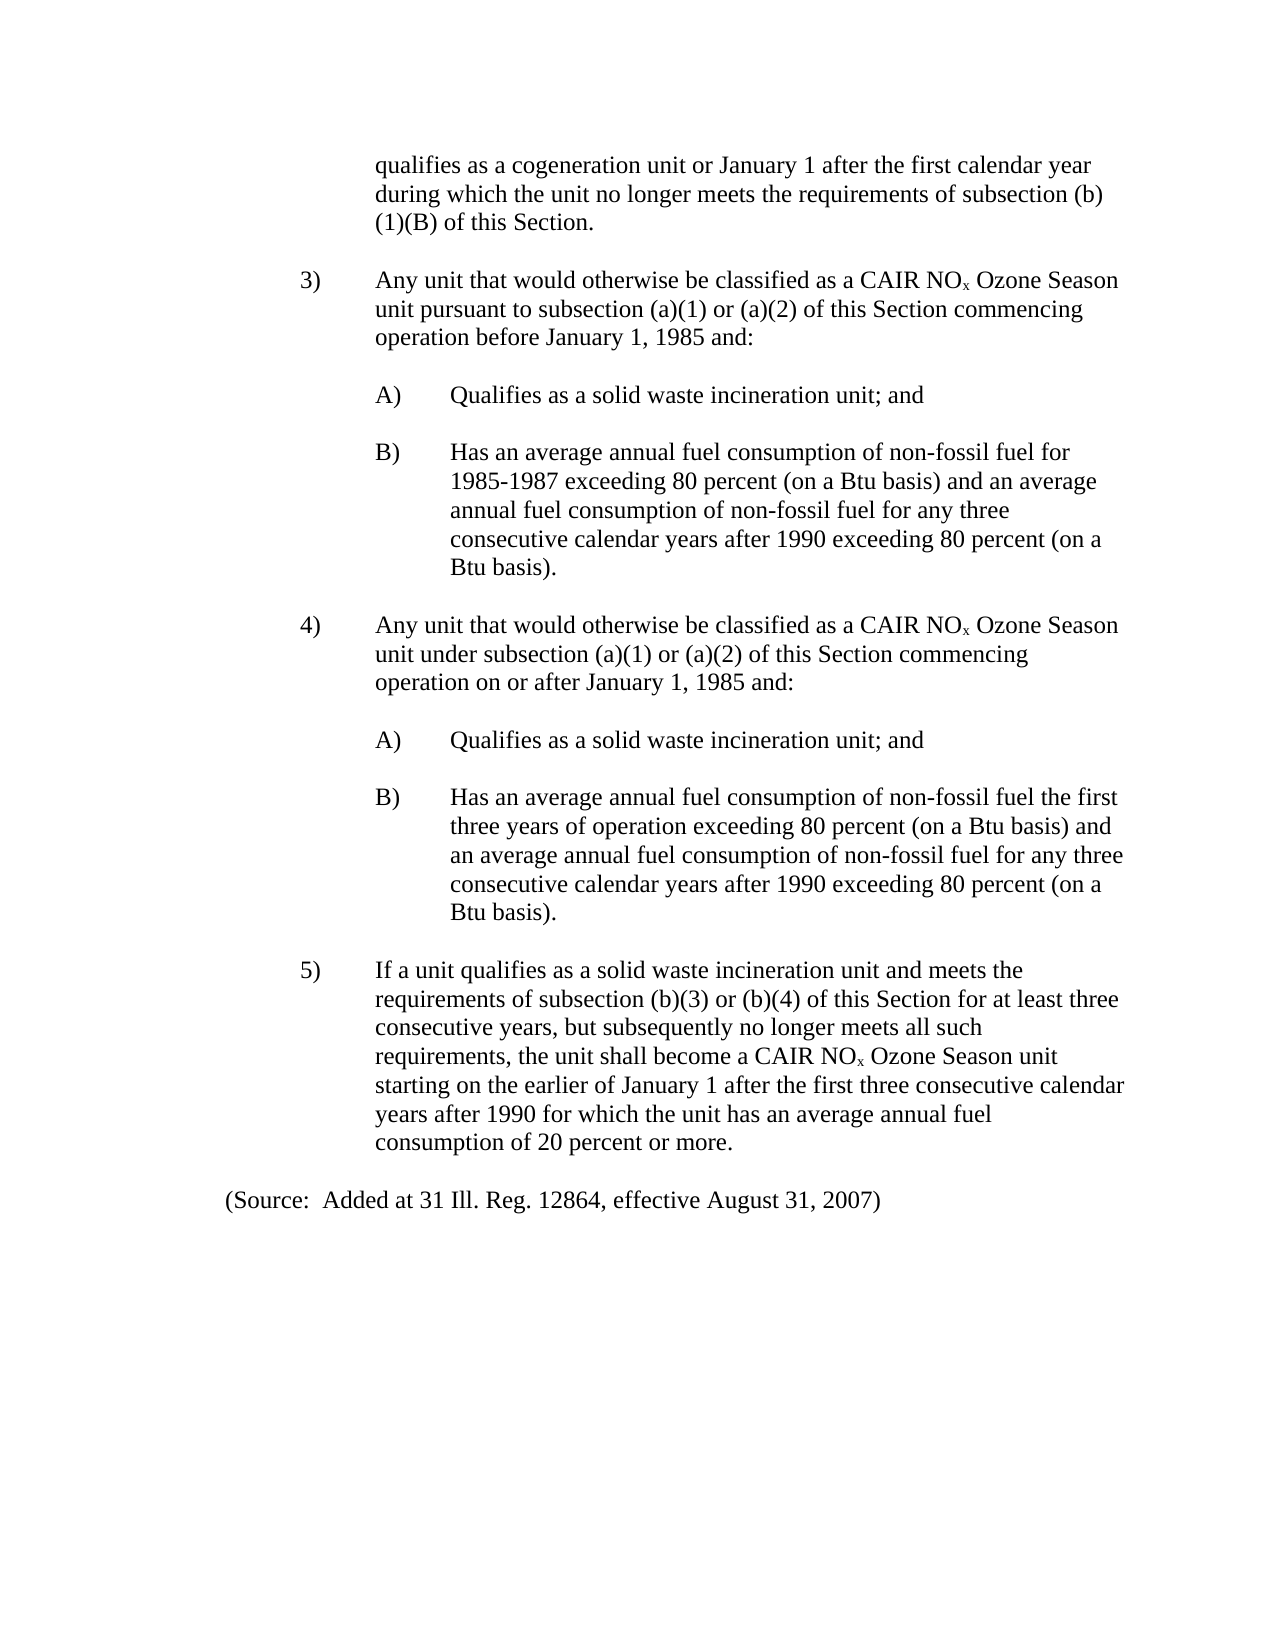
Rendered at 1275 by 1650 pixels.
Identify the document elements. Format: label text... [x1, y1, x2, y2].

text B) Has an average annual fuel consumption of non-fossil fuel the first three years of operation exceeding 80 percent (on a Btu basis) and an average annual fuel consumption of non-fossil fuel for any three consecutive calendar years after 1990 exceeding 80 percent (on a Btu basis). [375, 782, 1125, 926]
text A) Qualifies as a solid waste incineration unit; and [375, 725, 1125, 754]
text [300, 150, 1125, 236]
text B) Has an average annual fuel consumption of non-fossil fuel for 1985-1987 exceeding 80 percent (on a Btu basis) and an average annual fuel consumption of non-fossil fuel for any three consecutive calendar years after 1990 exceeding 80 percent (on a Btu basis). [375, 437, 1125, 581]
text A) Qualifies as a solid waste incineration unit; and [375, 380, 1125, 409]
text 4) Any unit that would otherwise be classified as a CAIR NOx Ozone Season unit under subsection (a)(1) or (a)(2) of this Section commencing operation on or after January 1, 1985 and: [300, 610, 1125, 696]
text (Source: Added at 31 Ill. Reg. 12864, effective August 31, 2007) [225, 1185, 1125, 1214]
text 5) If a unit qualifies as a solid waste incineration unit and meets the requirements of subsection (b)(3) or (b)(4) of this Section for at least three consecutive years, but subsequently no longer meets all such requirements, the unit shall become a CAIR NOx Ozone Season unit starting on the earlier of January 1 after the first three consecutive calendar years after 1990 for which the unit has an average annual fuel consumption of 20 percent or more. [300, 955, 1125, 1156]
text 3) Any unit that would otherwise be classified as a CAIR NOx Ozone Season unit pursuant to subsection (a)(1) or (a)(2) of this Section commencing operation before January 1, 1985 and: [300, 265, 1125, 351]
